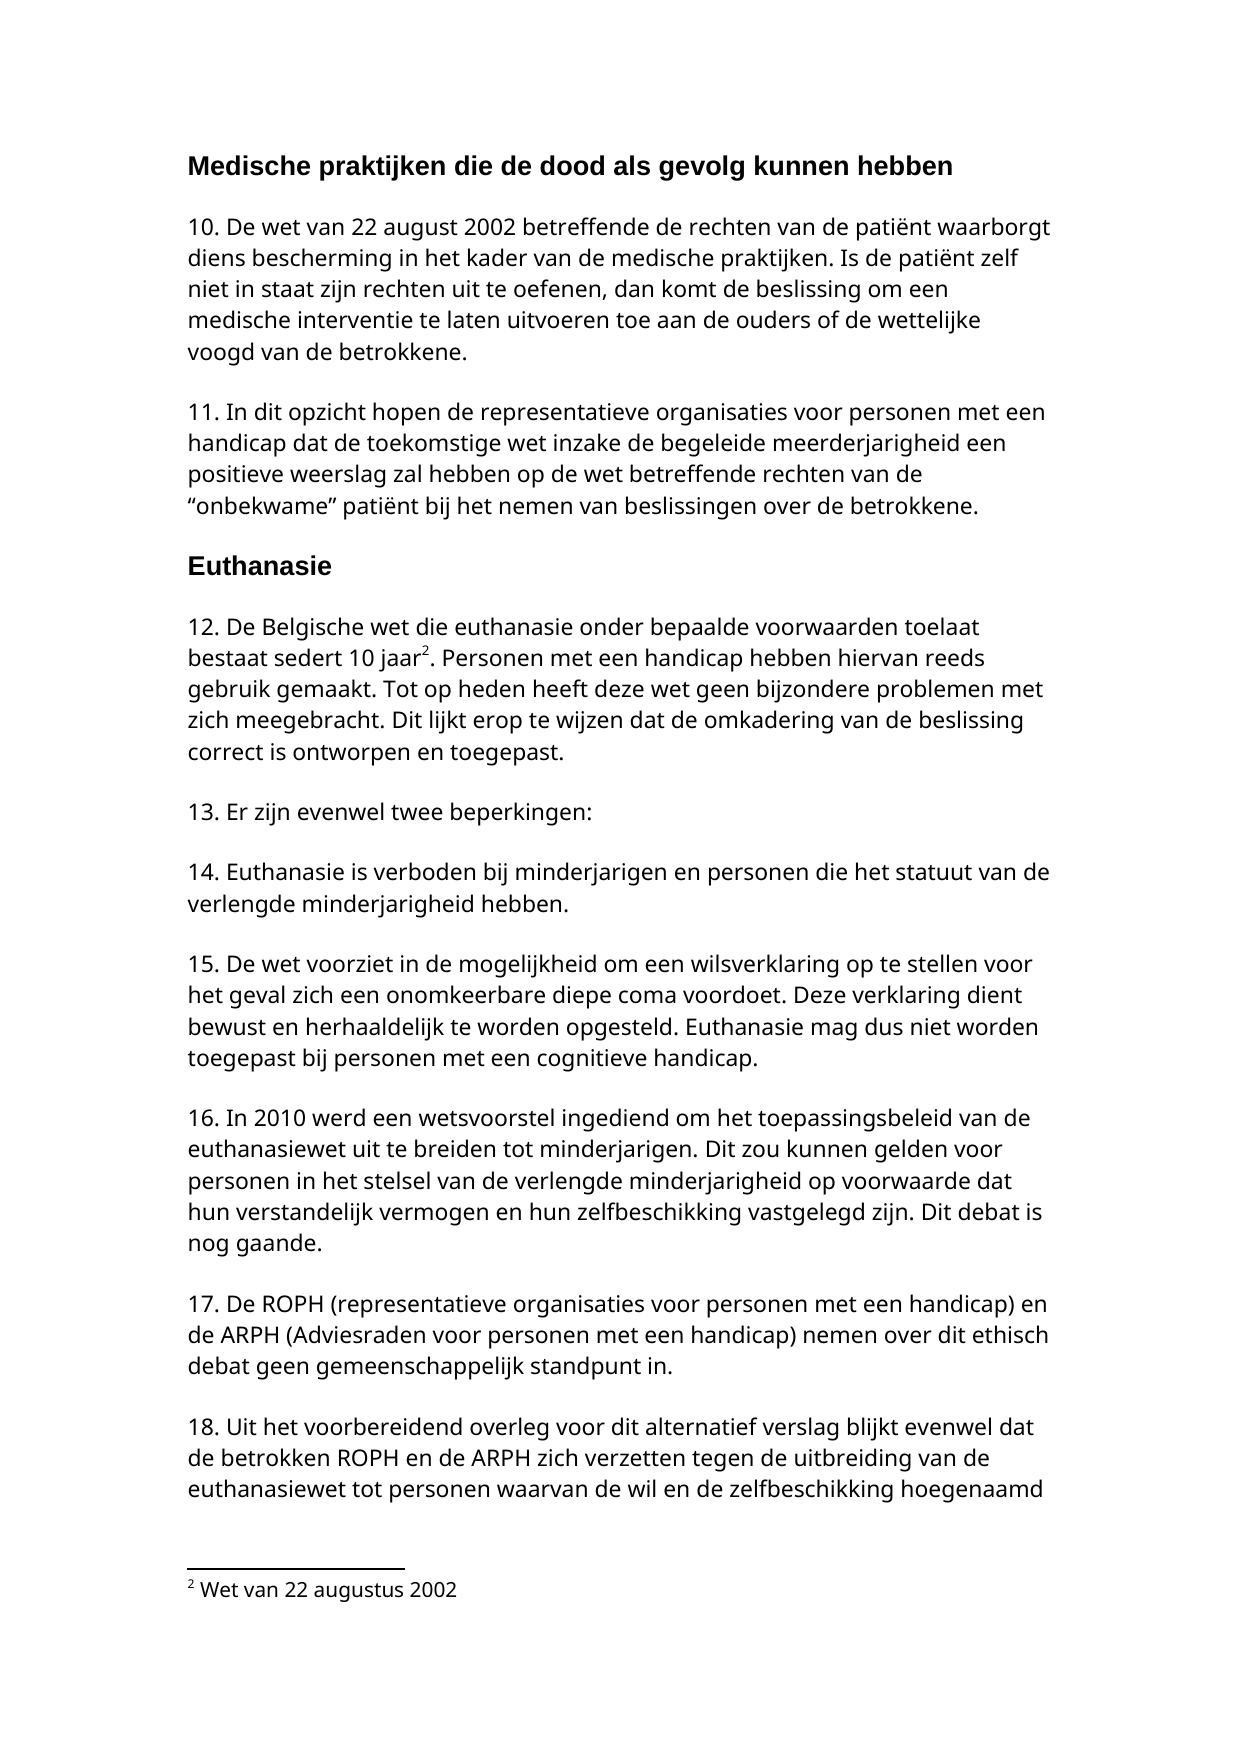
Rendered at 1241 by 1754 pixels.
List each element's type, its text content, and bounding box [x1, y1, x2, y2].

text 11. In dit opzicht hopen de representatieve organisaties voor personen met een handicap dat de toekomstige wet inzake de begeleide meerderjarigheid een positieve weerslag zal hebben op de wet betreffende rechten van de “onbekwame” patiënt bij het nemen van beslissingen over de betrokkene. [187, 396, 1053, 521]
text 10. De wet van 22 august 2002 betreffende de rechten van de patiënt waarborgt diens bescherming in het kader van de medische praktijken. Is de patiënt zelf niet in staat zijn rechten uit te oefenen, dan komt de beslissing om een medische interventie te laten uitvoeren toe aan de ouders of de wettelijke voogd van de betrokkene. [187, 210, 1053, 367]
text 13. Er zijn evenwel twee beperkingen: [187, 796, 1053, 827]
subtitle Euthanasie [187, 550, 1053, 581]
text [187, 1410, 1053, 1504]
text 14. Euthanasie is verboden bij minderjarigen en personen die het statuut van de verlengde minderjarigheid hebben. [187, 856, 1053, 919]
text 15. De wet voorziet in de mogelijkheid om een wilsverklaring op te stellen voor het geval zich een onomkeerbare diepe coma voordoet. Deze verklaring dient bewust en herhaaldelijk te worden opgesteld. Euthanasie mag dus niet worden toegepast bij personen met een cognitieve handicap. [187, 948, 1053, 1073]
text 16. In 2010 werd een wetsvoorstel ingediend om het toepassingsbeleid van de euthanasiewet uit te breiden tot minderjarigen. Dit zou kunnen gelden voor personen in het stelsel van de verlengde minderjarigheid op voorwaarde dat hun verstandelijk vermogen en hun zelfbeschikking vastgelegd zijn. Dit debat is nog gaande. [187, 1102, 1053, 1258]
text 12. De Belgische wet die euthanasie onder bepaalde voorwaarden toelaat bestaat sedert 10 jaar. Personen met een handicap hebben hiervan reeds gebruik gemaakt. Tot op heden heeft deze wet geen bijzondere problemen met zich meegebracht. Dit lijkt erop te wijzen dat de omkadering van de beslissing correct is ontworpen en toegepast. [187, 610, 1053, 767]
subtitle Medische praktijken die de dood als gevolg kunnen hebben [187, 150, 1053, 181]
text 17. De ROPH (representatieve organisaties voor personen met een handicap) en de ARPH (Adviesraden voor personen met een handicap) nemen over dit ethisch debat geen gemeenschappelijk standpunt in. [187, 1287, 1053, 1381]
